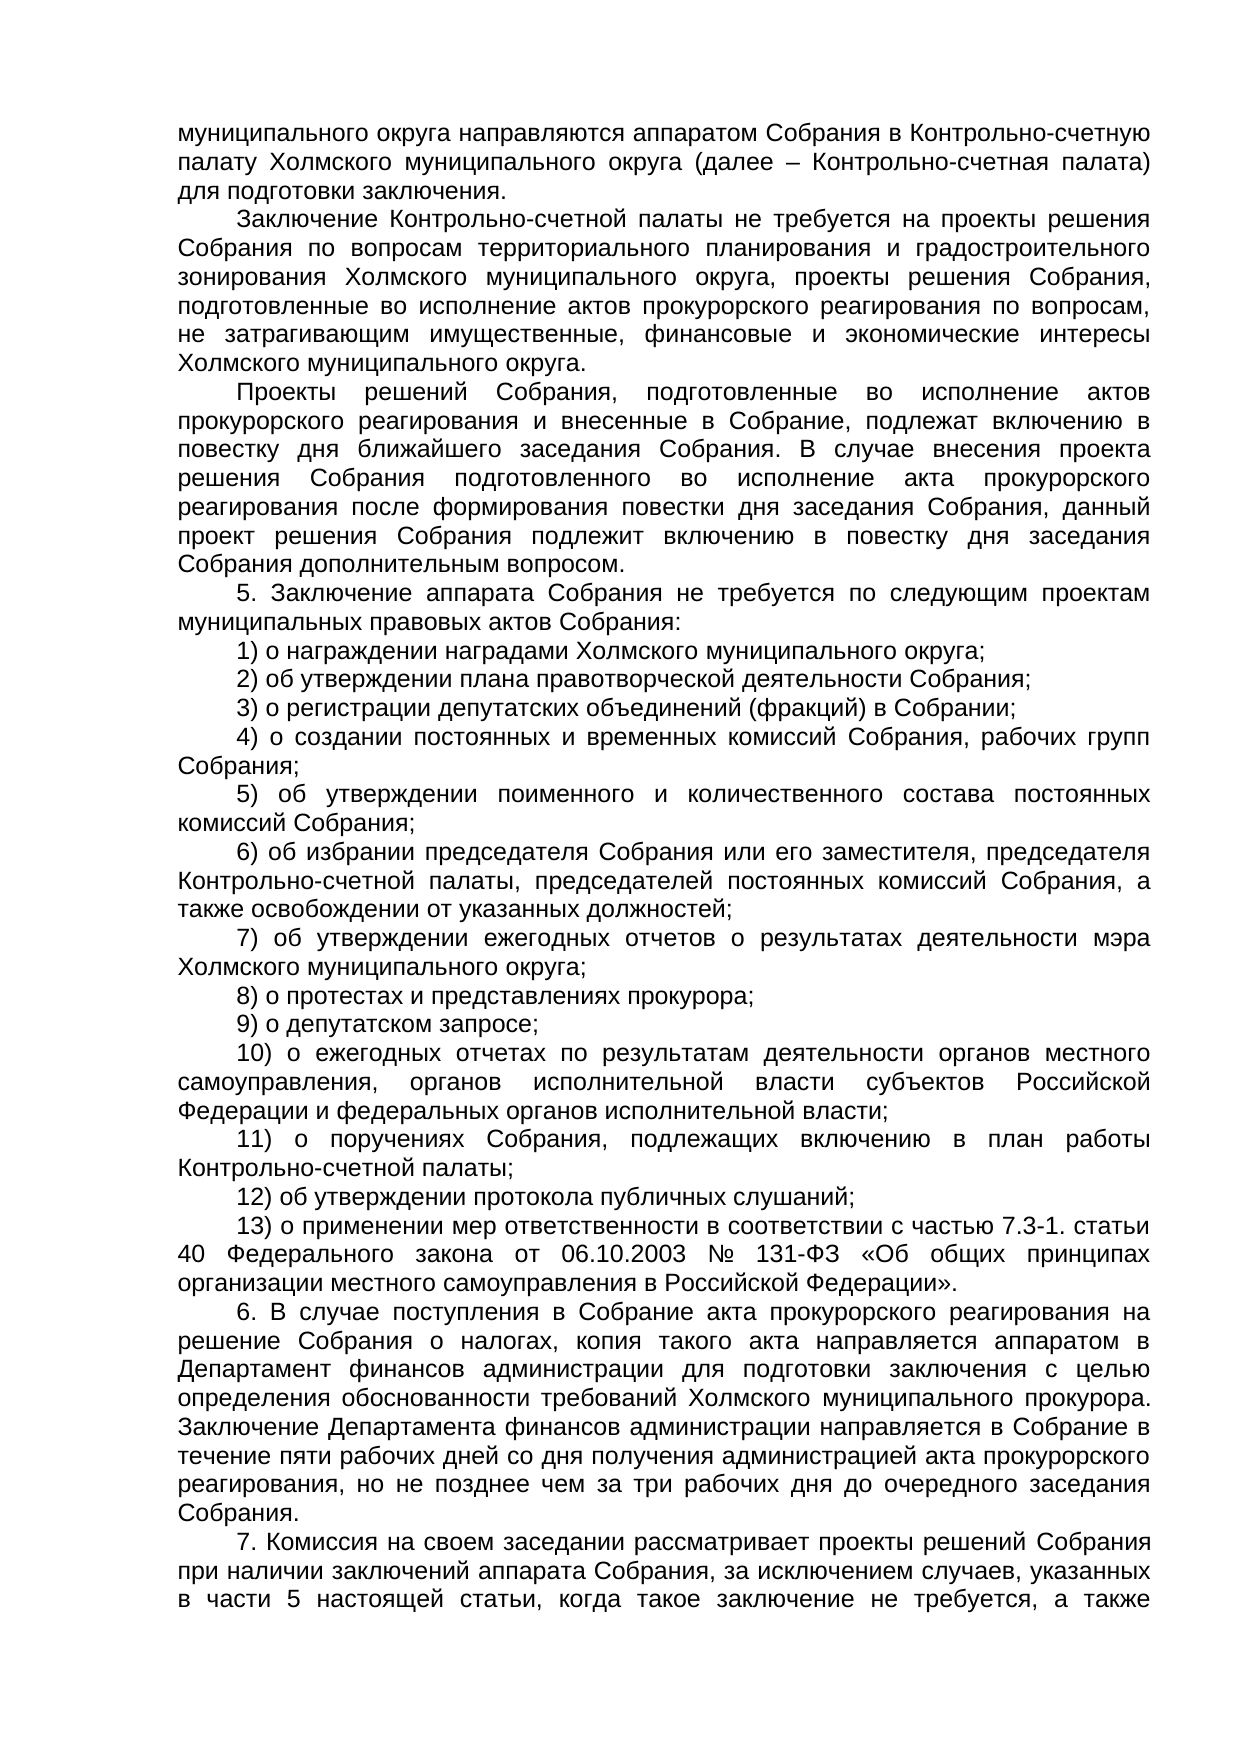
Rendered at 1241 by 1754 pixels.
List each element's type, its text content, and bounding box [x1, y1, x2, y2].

text 1) о награждении наградами Холмского муниципального округа; [177, 636, 1152, 664]
text 2) об утверждении плана правотворческой деятельности Собрания; [177, 664, 1152, 693]
text Заключение Контрольно-счетной палаты не требуется на проекты решения Собрания по вопросам территориального планирования и градостроительного зонирования Холмского муниципального округа, проекты решения Собрания, подготовленные во исполнение актов прокурорского реагирования по вопросам, не затрагивающим имущественные, финансовые и экономические интересы Холмского муниципального округа. [177, 204, 1152, 377]
text 13) о применении мер ответственности в соответствии с частью 7.3-1. статьи 40 Федерального закона от 06.10.2003 № 131-ФЗ «Об общих принципах организации местного самоуправления в Российской Федерации». [177, 1211, 1152, 1297]
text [177, 1527, 1152, 1613]
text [177, 118, 1152, 204]
text 9) о депутатском запросе; [177, 1009, 1152, 1038]
text 12) об утверждении протокола публичных слушаний; [177, 1182, 1152, 1211]
text 3) о регистрации депутатских объединений (фракций) в Собрании; [177, 693, 1152, 722]
text 5. Заключение аппарата Собрания не требуется по следующим проектам муниципальных правовых актов Собрания: [177, 578, 1152, 636]
text 4) о создании постоянных и временных комиссий Собрания, рабочих групп Собрания; [177, 722, 1152, 779]
text Проекты решений Собрания, подготовленные во исполнение актов прокурорского реагирования и внесенные в Собрание, подлежат включению в повестку дня ближайшего заседания Собрания. В случае внесения проекта решения Собрания подготовленного во исполнение акта прокурорского реагирования после формирования повестки дня заседания Собрания, данный проект решения Собрания подлежит включению в повестку дня заседания Собрания дополнительным вопросом. [177, 377, 1152, 578]
text 11) о поручениях Собрания, подлежащих включению в план работы Контрольно-счетной палаты; [177, 1124, 1152, 1182]
text 7) об утверждении ежегодных отчетов о результатах деятельности мэра Холмского муниципального округа; [177, 923, 1152, 981]
text 10) о ежегодных отчетах по результатам деятельности органов местного самоуправления, органов исполнительной власти субъектов Российской Федерации и федеральных органов исполнительной власти; [177, 1038, 1152, 1124]
text 6. В случае поступления в Собрание акта прокурорского реагирования на решение Собрания о налогах, копия такого акта направляется аппаратом в Департамент финансов администрации для подготовки заключения с целью определения обоснованности требований Холмского муниципального прокурора. Заключение Департамента финансов администрации направляется в Собрание в течение пяти рабочих дней со дня получения администрацией акта прокурорского реагирования, но не позднее чем за три рабочих дня до очередного заседания Собрания. [177, 1297, 1152, 1527]
text 5) об утверждении поименного и количественного состава постоянных комиссий Собрания; [177, 779, 1152, 837]
text 8) о протестах и представлениях прокурора; [177, 981, 1152, 1009]
text 6) об избрании председателя Собрания или его заместителя, председателя Контрольно-счетной палаты, председателей постоянных комиссий Собрания, а также освобождении от указанных должностей; [177, 837, 1152, 923]
